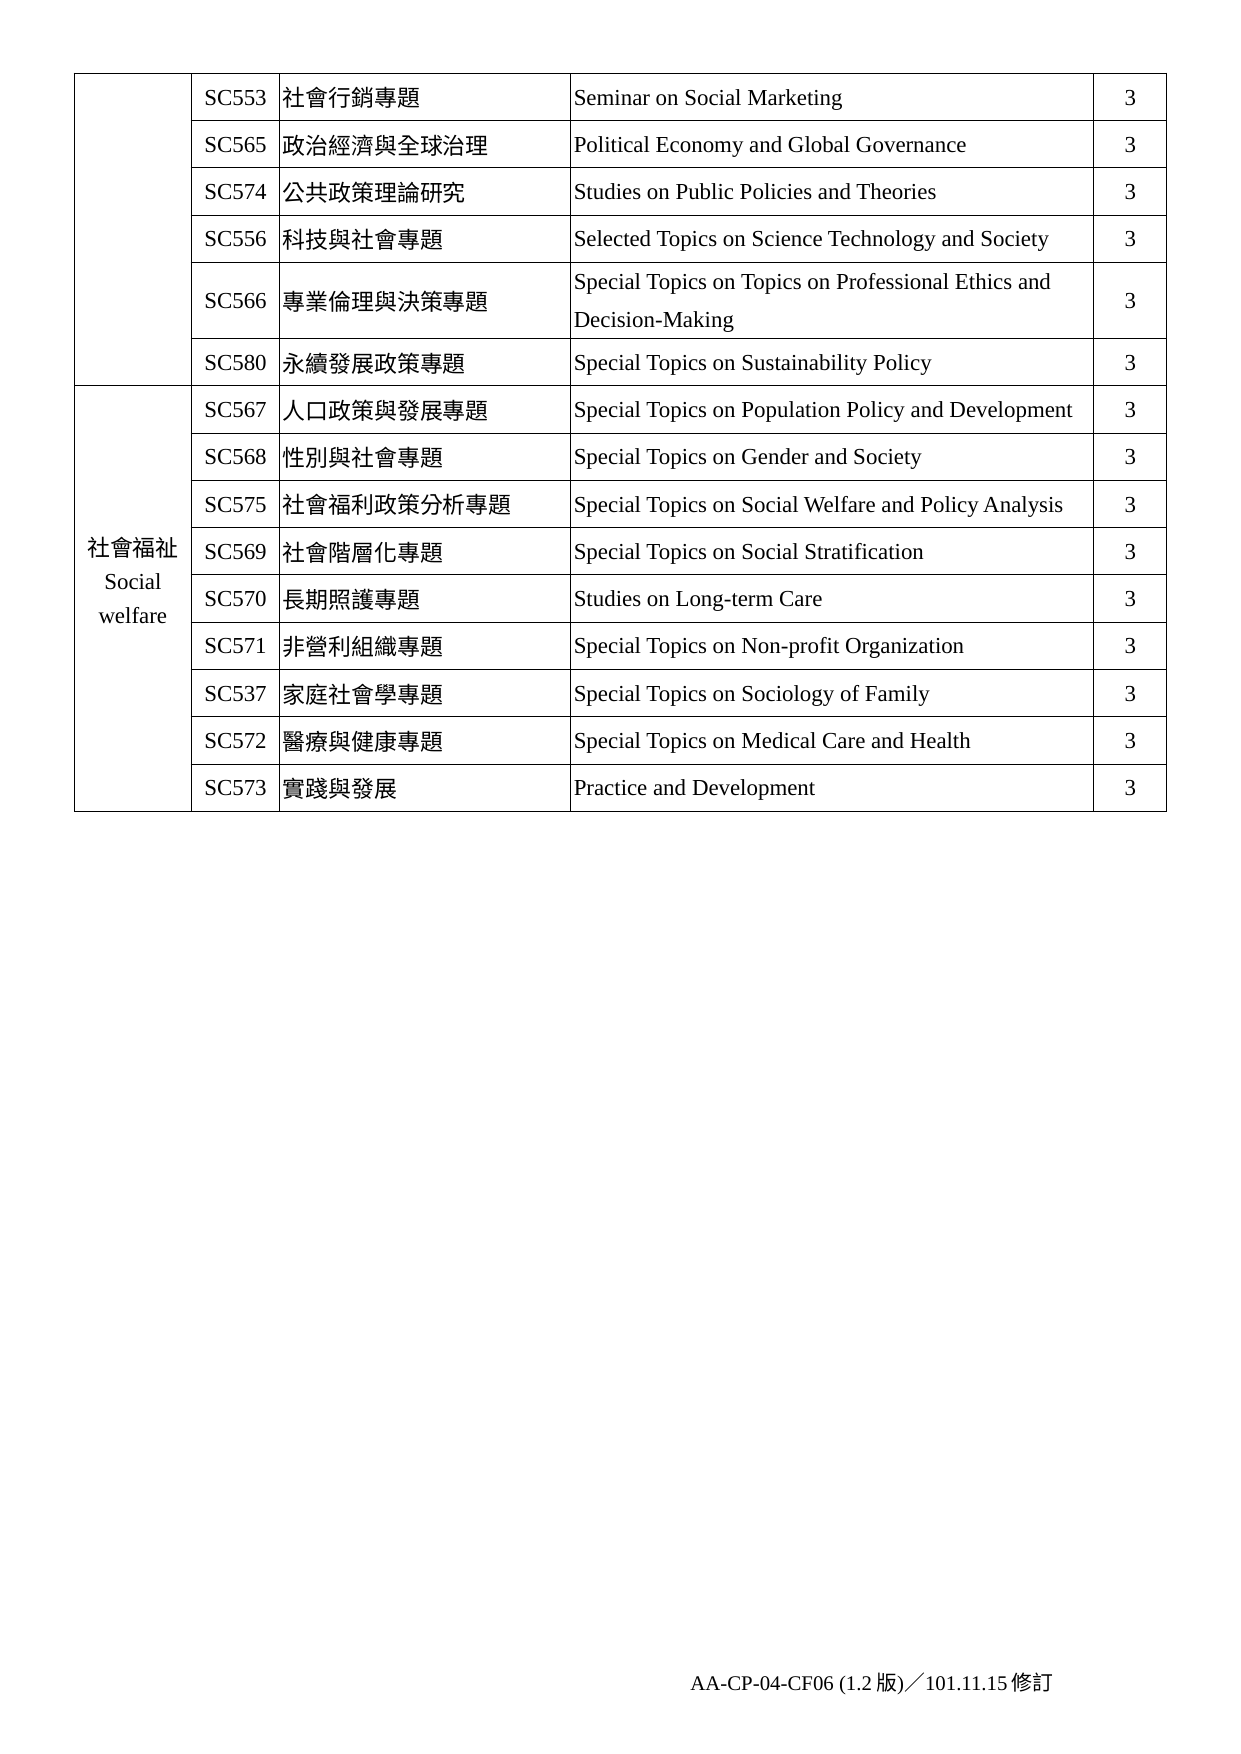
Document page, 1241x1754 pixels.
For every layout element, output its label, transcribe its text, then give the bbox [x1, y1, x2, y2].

table_cell SC573 [192, 765, 279, 811]
table_cell SC565 [192, 121, 279, 167]
table_cell SC571 [192, 623, 279, 669]
table_cell 3 [1094, 528, 1166, 574]
table_cell 非營利組織專題 [280, 623, 570, 669]
table_cell SC580 [192, 339, 279, 385]
table_cell 科技與社會專題 [280, 216, 570, 262]
table_cell Special Topics on Social Welfare and Policy Analysis [571, 481, 1093, 527]
table_cell 長期照護專題 [280, 575, 570, 622]
table_cell 3 [1094, 216, 1166, 262]
table_cell 社會福祉 Social welfare [75, 386, 191, 811]
table_cell SC570 [192, 575, 279, 622]
table_cell 3 [1094, 121, 1166, 167]
table_cell 3 [1094, 575, 1166, 622]
table_cell Special Topics on Sustainability Policy [571, 339, 1093, 385]
table_cell Studies on Public Policies and Theories [571, 168, 1093, 214]
table_cell SC572 [192, 717, 279, 763]
table_cell 3 [1094, 765, 1166, 811]
table_cell 專業倫理與決策專題 [280, 263, 570, 338]
table_cell 3 [1094, 74, 1166, 120]
table_cell 永續發展政策專題 [280, 339, 570, 385]
table_cell 3 [1094, 386, 1166, 432]
table_cell 3 [1094, 717, 1166, 763]
table_cell 3 [1094, 263, 1166, 338]
table_cell SC574 [192, 168, 279, 214]
table_cell 社會福利政策分析專題 [280, 481, 570, 527]
table_cell Studies on Long-term Care [571, 575, 1093, 622]
table_cell 3 [1094, 339, 1166, 385]
table_cell Special Topics on Topics on Professional Ethics and Decision-Making [571, 263, 1093, 338]
table_cell 社會行銷專題 [280, 74, 570, 120]
table_cell 醫療與健康專題 [280, 717, 570, 763]
table_cell 家庭社會學專題 [280, 670, 570, 716]
table_cell Political Economy and Global Governance [571, 121, 1093, 167]
table_cell Special Topics on Sociology of Family [571, 670, 1093, 716]
table_cell 實踐與發展 [280, 765, 570, 811]
table_cell 性別與社會專題 [280, 434, 570, 480]
table_cell Seminar on Social Marketing [571, 74, 1093, 120]
table_cell Special Topics on Population Policy and Development [571, 386, 1093, 432]
table_cell 公共政策理論研究 [280, 168, 570, 214]
table_cell 3 [1094, 434, 1166, 480]
table_cell SC569 [192, 528, 279, 574]
table_cell 人口政策與發展專題 [280, 386, 570, 432]
table_cell 3 [1094, 670, 1166, 716]
table_cell SC568 [192, 434, 279, 480]
table_cell 社會階層化專題 [280, 528, 570, 574]
table_cell 3 [1094, 168, 1166, 214]
table_cell Special Topics on Gender and Society [571, 434, 1093, 480]
table_cell Special Topics on Medical Care and Health [571, 717, 1093, 763]
table_cell SC567 [192, 386, 279, 432]
table_cell SC556 [192, 216, 279, 262]
table_cell SC537 [192, 670, 279, 716]
table_cell Practice and Development [571, 765, 1093, 811]
table_cell 政治經濟與全球治理 [280, 121, 570, 167]
table_cell Special Topics on Social Stratification [571, 528, 1093, 574]
table_cell Selected Topics on Science Technology and Society [571, 216, 1093, 262]
table_cell 3 [1094, 481, 1166, 527]
table_cell Special Topics on Non-profit Organization [571, 623, 1093, 669]
table_cell 3 [1094, 623, 1166, 669]
table_cell SC553 [192, 74, 279, 120]
table_cell SC566 [192, 263, 279, 338]
table_cell SC575 [192, 481, 279, 527]
